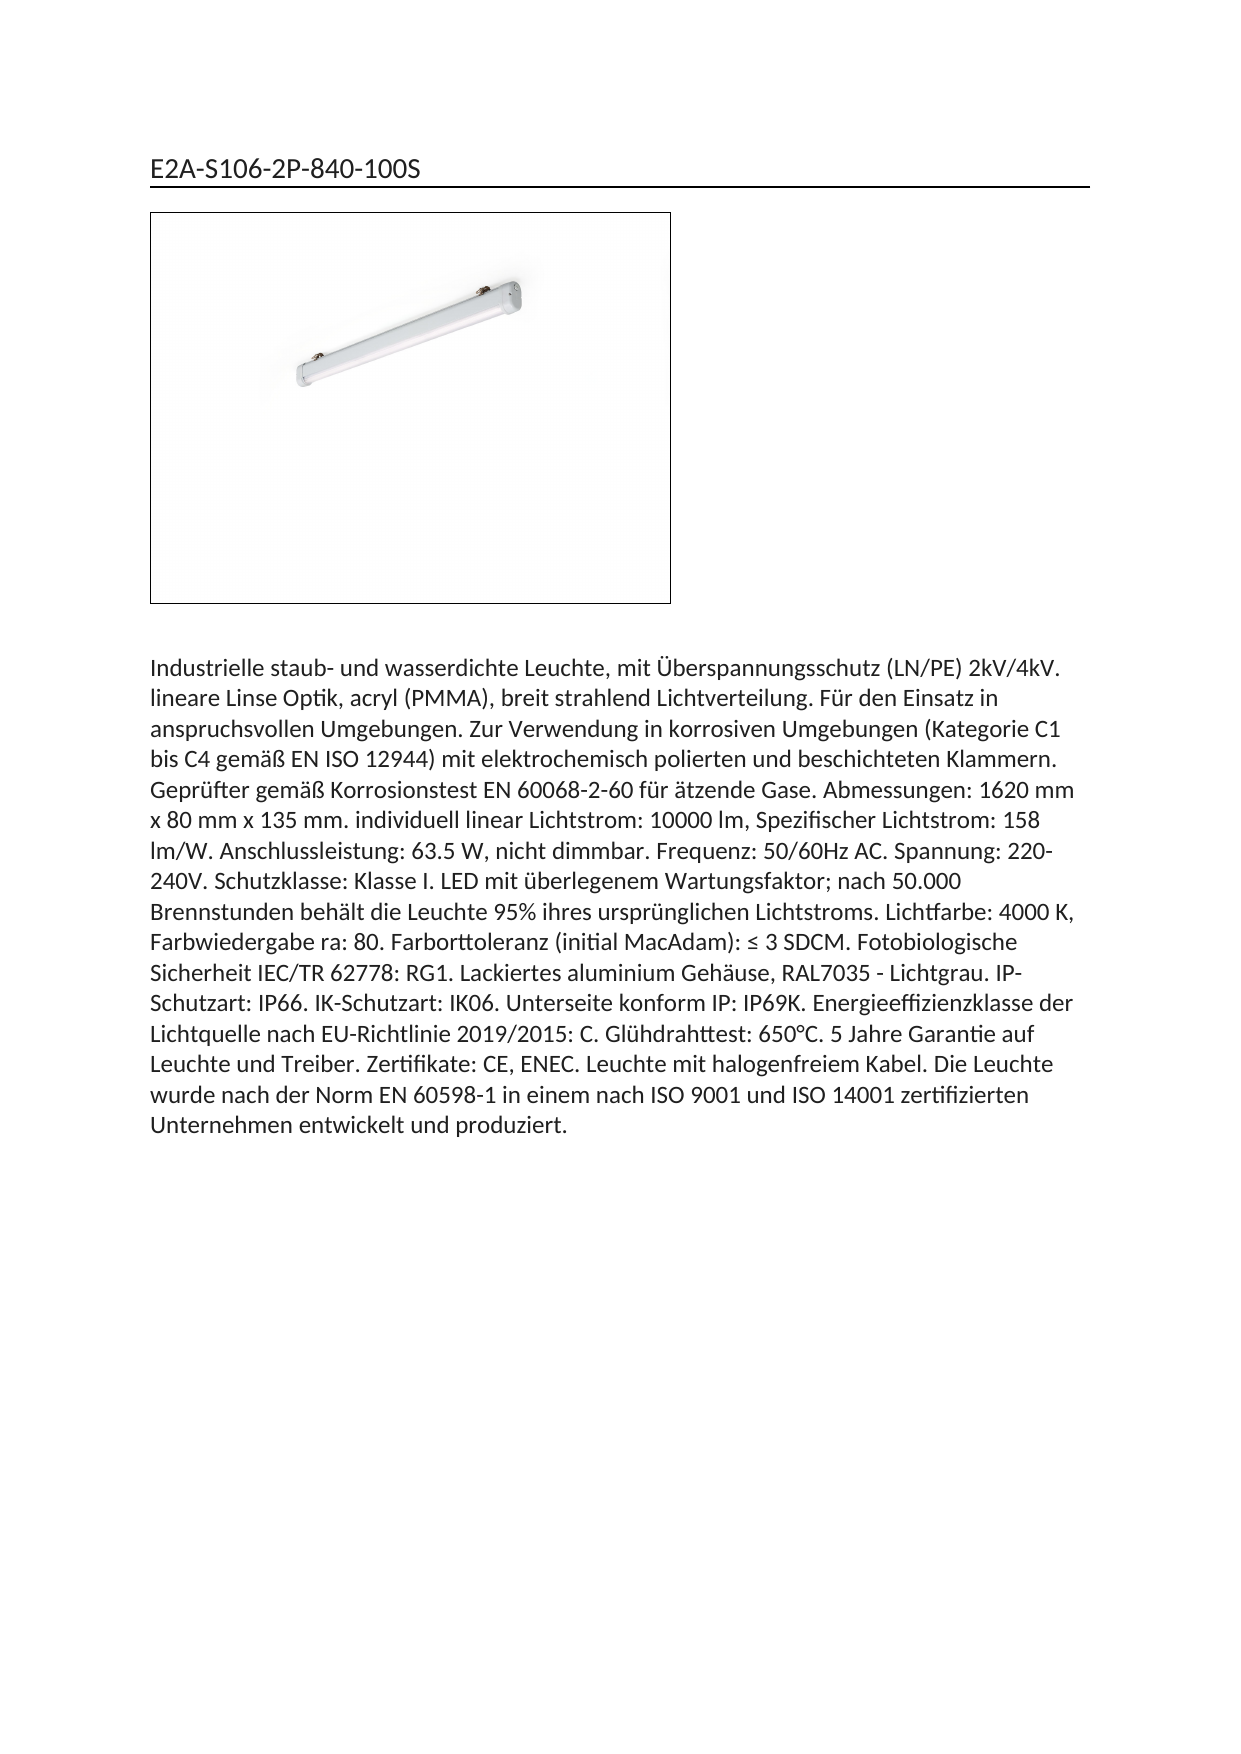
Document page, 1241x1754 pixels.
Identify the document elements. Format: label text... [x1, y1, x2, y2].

text Industrielle staub- und wasserdichte Leuchte, mit Überspannungsschutz (LN/PE) 2kV/4kV. lineare Linse Optik, acryl (PMMA), breit strahlend Lichtverteilung. Für den Einsatz in anspruchsvollen Umgebungen. Zur Verwendung in korrosiven Umgebungen (Kategorie C1 bis C4 gemäß EN ISO 12944) mit elektrochemisch polierten und beschichteten Klammern. Geprüfter gemäß Korrosionstest EN 60068-2-60 für ätzende Gase. Abmessungen: 1620 mm x 80 mm x 135 mm. individuell linear Lichtstrom: 10000 lm, Spezifischer Lichtstrom: 158 lm/W. Anschlussleistung: 63.5 W, nicht dimmbar. Frequenz: 50/60Hz AC. Spannung: 220-240V. Schutzklasse: Klasse I. LED mit überlegenem Wartungsfaktor; nach 50.000 Brennstunden behält die Leuchte 95% ihres ursprünglichen Lichtstroms. Lichtfarbe: 4000 K, Farbwiedergabe ra: 80. Farborttoleranz (initial MacAdam): ≤ 3 SDCM. Fotobiologische Sicherheit IEC/TR 62778: RG1. Lackiertes aluminium Gehäuse, RAL7035 - Lichtgrau. IP-Schutzart: IP66. IK-Schutzart: IK06. Unterseite konform IP: IP69K. Energieeffizienzklasse der Lichtquelle nach EU-Richtlinie 2019/2015: C. Glühdrahttest: 650°C. 5 Jahre Garantie auf Leuchte und Treiber. Zertifikate: CE, ENEC. Leuchte mit halogenfreiem Kabel. Die Leuchte wurde nach der Norm EN 60598-1 in einem nach ISO 9001 und ISO 14001 zertifizierten Unternehmen entwickelt und produziert. [150, 652, 1090, 1140]
text E2A-S106-2P-840-100S [150, 150, 1090, 186]
picture [151, 213, 670, 603]
